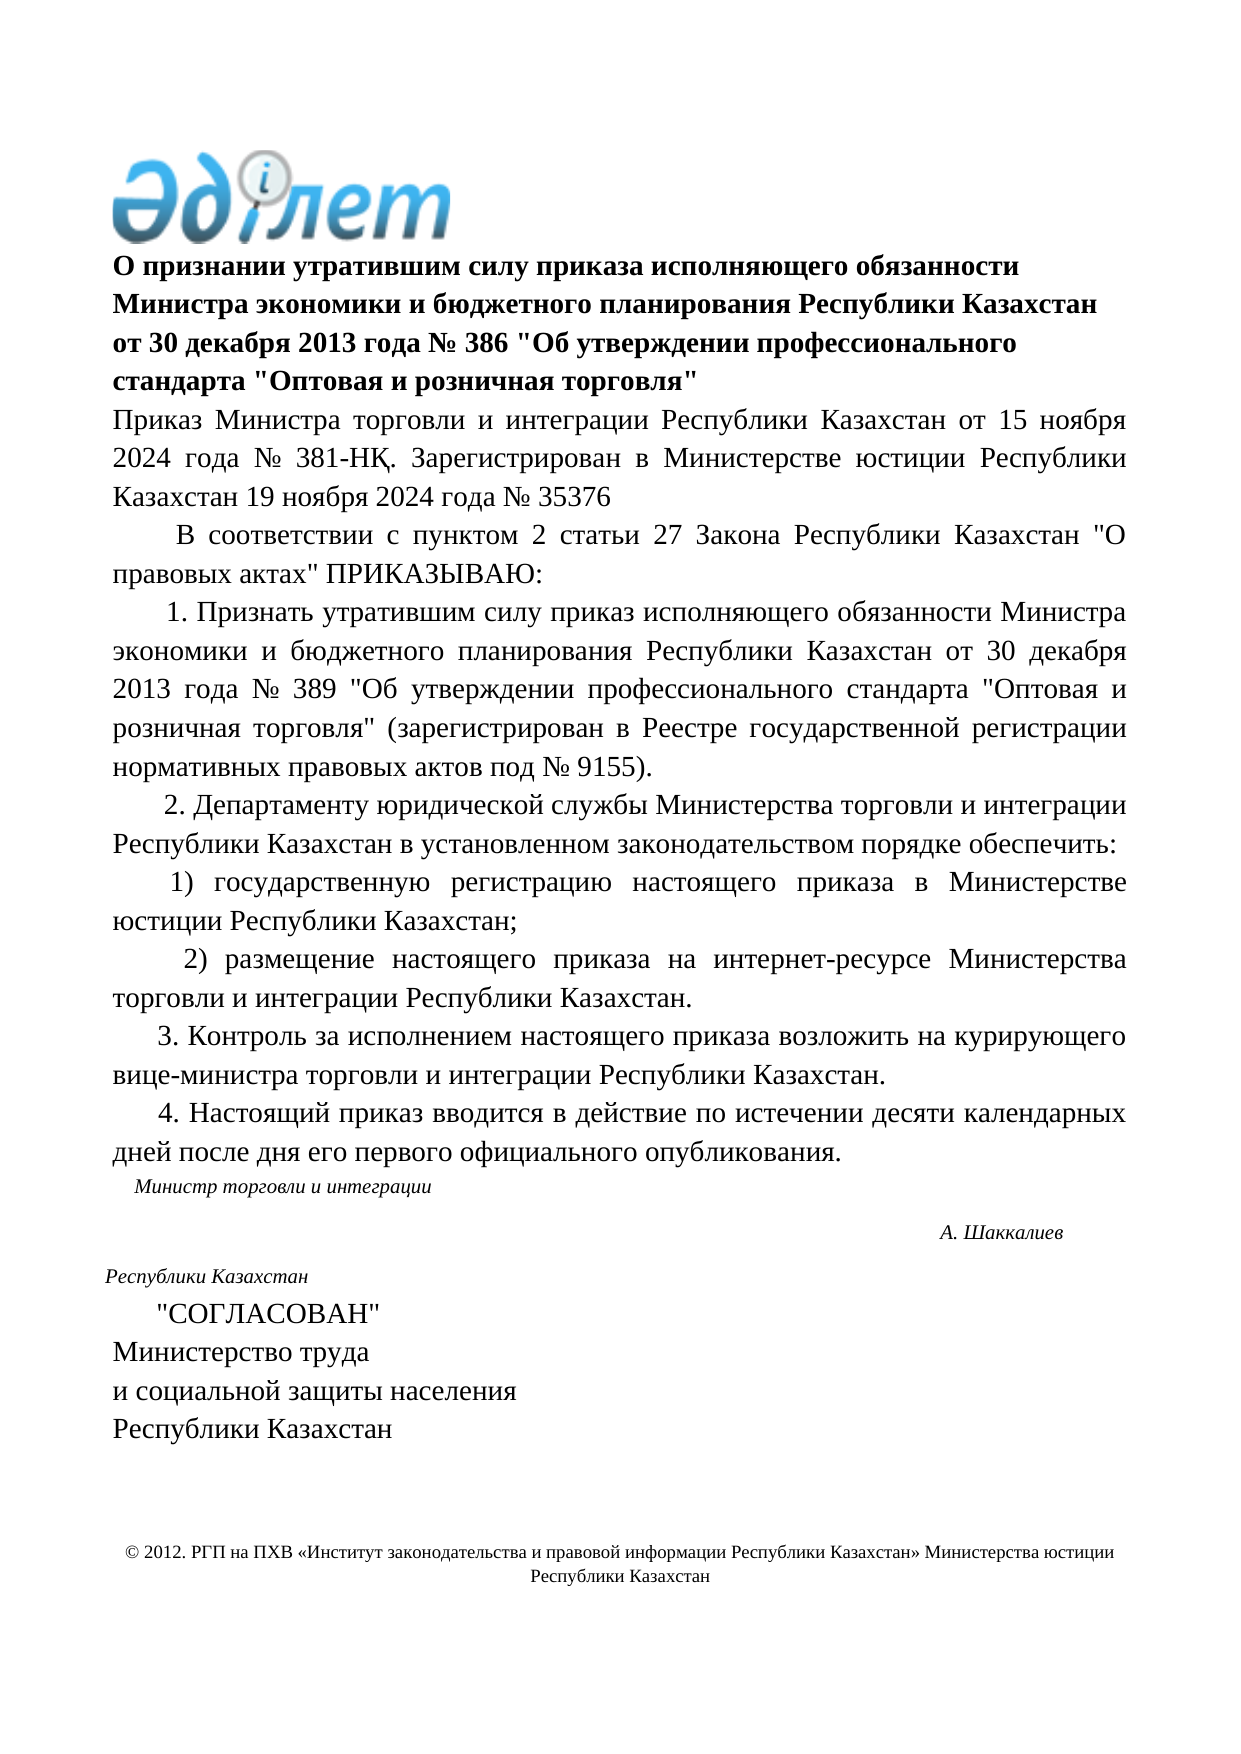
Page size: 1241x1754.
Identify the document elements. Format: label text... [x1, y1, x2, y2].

text "СОГЛАСОВАН" [112, 1296, 1128, 1329]
text 4. Настоящий приказ вводится в действие по истечении десяти календарных дней после дня его первого официального опубликования. [112, 1096, 1128, 1168]
text Республики Казахстан [112, 1411, 1128, 1445]
text и социальной защиты населения [112, 1373, 1128, 1406]
table_header Министр торговли и интеграции Республики Казахстан [101, 1173, 939, 1296]
table_header А. Шаккалиев [939, 1173, 1240, 1296]
text О признании утратившим силу приказа исполняющего обязанности Министра экономики и бюджетного планирования Республики Казахстан от 30 декабря 2013 года № 386 "Об утверждении профессионального стандарта "Оптовая и розничная торговля" [112, 248, 1128, 397]
text 1) государственную регистрацию настоящего приказа в Министерстве юстиции Республики Казахстан; [112, 864, 1128, 936]
text В соответствии с пунктом 2 статьи 27 Закона Республики Казахстан "О правовых актах" ПРИКАЗЫВАЮ: [112, 517, 1128, 589]
text 3. Контроль за исполнением настоящего приказа возложить на курирующего вице-министра торговли и интеграции Республики Казахстан. [112, 1018, 1128, 1091]
text 2) размещение настоящего приказа на интернет-ресурсе Министерства торговли и интеграции Республики Казахстан. [112, 941, 1128, 1013]
text Министерство труда [112, 1334, 1128, 1368]
text 2. Департаменту юридической службы Министерства торговли и интеграции Республики Казахстан в установленном законодательством порядке обеспечить: [112, 787, 1128, 859]
text 1. Признать утратившим силу приказ исполняющего обязанности Министра экономики и бюджетного планирования Республики Казахстан от 30 декабря 2013 года № 389 "Об утверждении профессионального стандарта "Оптовая и розничная торговля" (зарегистрирован в Реестре государственной регистрации нормативных правовых актов под № 9155). [112, 594, 1128, 782]
text Приказ Министра торговли и интеграции Республики Казахстан от 15 ноября 2024 года № 381-НҚ. Зарегистрирован в Министерстве юстиции Республики Казахстан 19 ноября 2024 года № 35376 [112, 402, 1128, 512]
text © 2012. РГП на ПХВ «Институт законодательства и правовой информации Республики Казахстан» Министерства юстиции Республики Казахстан [112, 1541, 1128, 1587]
picture [112, 150, 451, 244]
